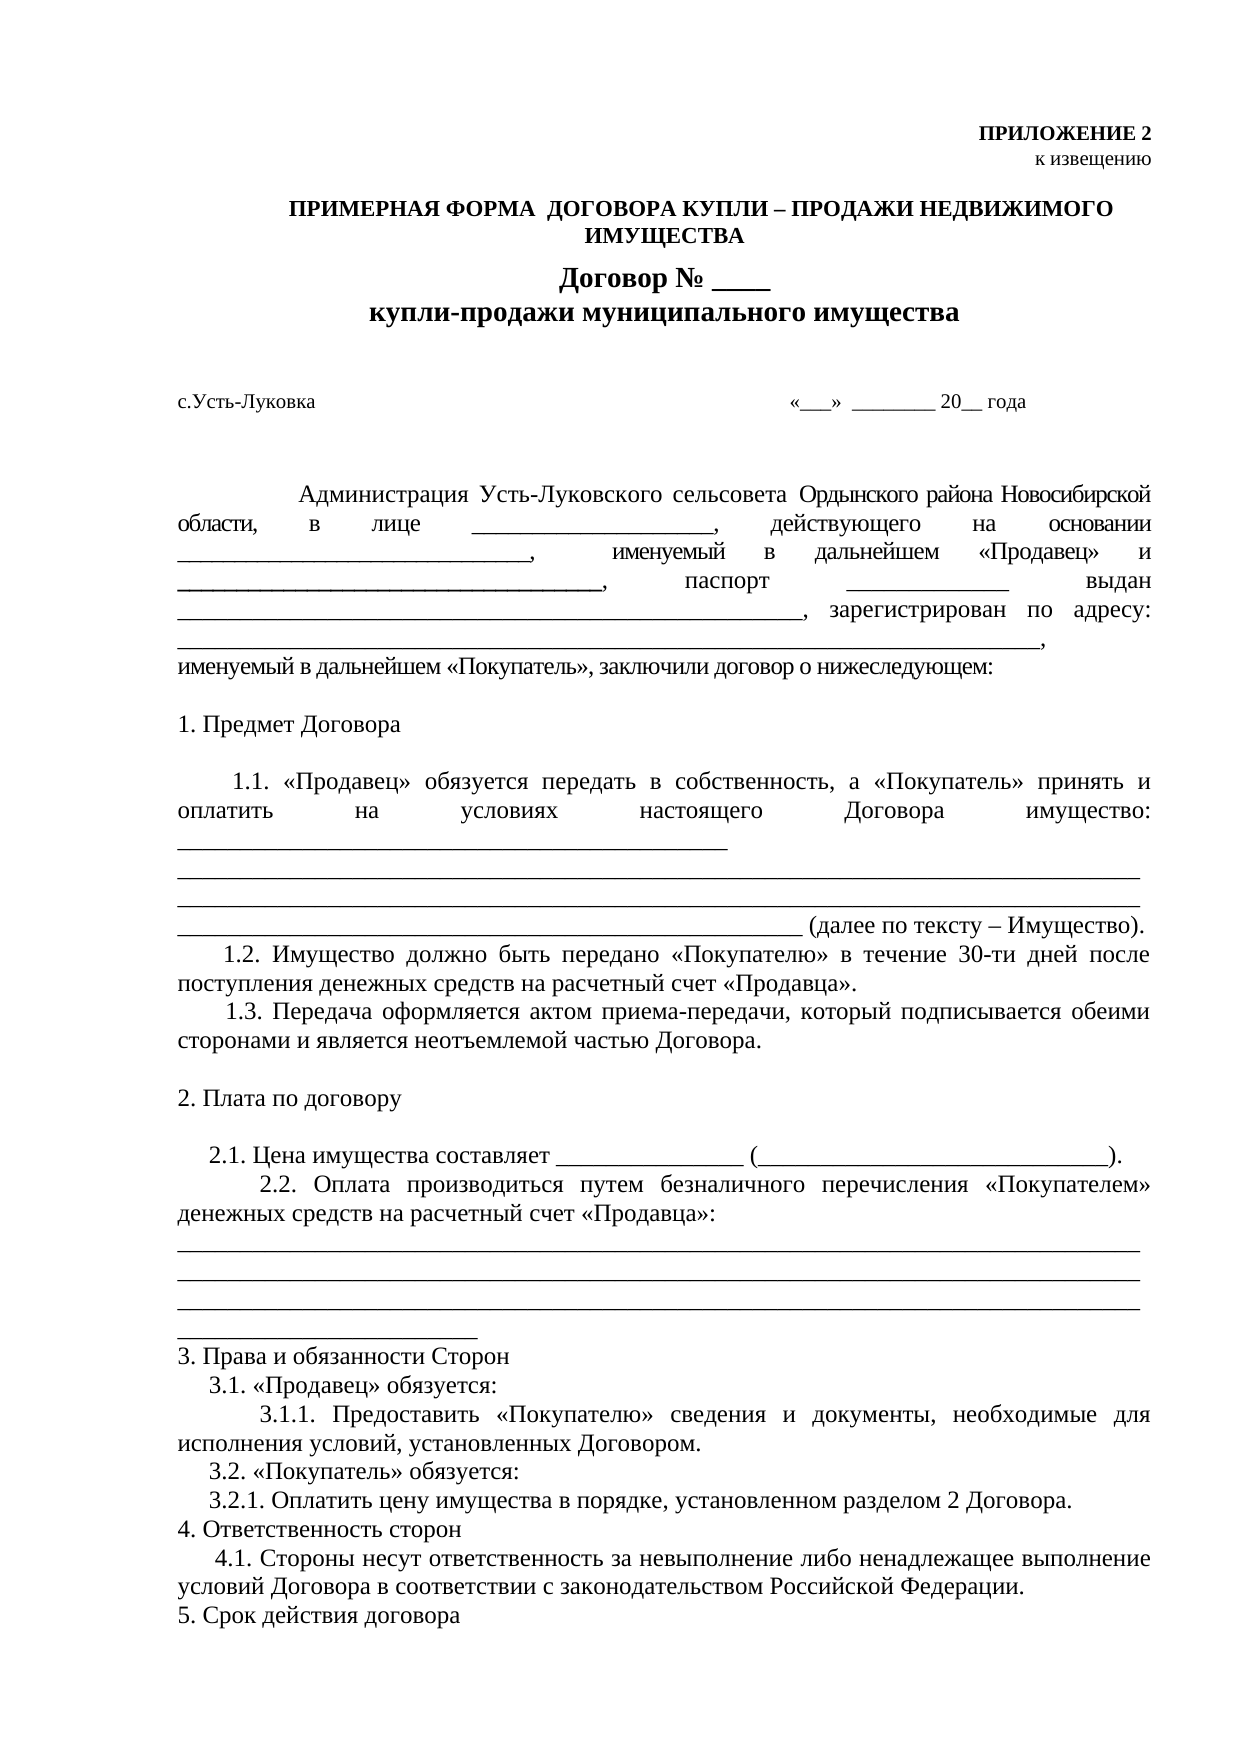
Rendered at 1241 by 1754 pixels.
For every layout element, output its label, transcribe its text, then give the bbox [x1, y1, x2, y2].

text к извещению [177, 145, 1152, 170]
text _______________________________________________________________________________________________________________________________________________________________________________________________________________________________________________________________ [177, 1226, 1152, 1341]
text ПРИМЕРНАЯ форма Договора купли – продажи недвижиМого имущества [177, 195, 1152, 248]
text приложение 2 [177, 121, 1152, 145]
text Администрация Усть-Луковского сельсовета Ордынского района Новосибирской области, в лице ____________________, действующего на основании _______________________________, именуемый в дальнейшем «Продавец» и ____________________________________, паспорт _____________ выдан __________________________________________________, зарегистрирован по адресу: _____________________________________________________________________, именуемый в дальнейшем «Покупатель», заключили договор о нижеследующем: [177, 479, 1152, 680]
text 1. Предмет Договора [177, 709, 1152, 738]
text 1.1. «Продавец» обязуется передать в собственность, а «Покупатель» принять и оплатить на условиях настоящего Договора имущество: ____________________________________________ ____________________________________________________________________________________________________________________________________________________________________________________________________________ (далее по тексту – Имущество). [177, 766, 1152, 939]
title купли-продажи муниципального имущества [177, 294, 1152, 328]
text 3.1.1. Предоставить «Покупателю» сведения и документы, необходимые для исполнения условий, установленных Договором. [177, 1399, 1152, 1456]
text 2. Плата по договору [177, 1083, 1152, 1111]
text 4. Ответственность сторон [177, 1514, 1152, 1543]
text 1.3. Передача оформляется актом приема-передачи, который подписывается обеими сторонами и является неотъемлемой частью Договора. [177, 996, 1152, 1054]
text с.Усть-Луковка «___» ________ 20__ года [177, 389, 1152, 413]
title Договор № ____ [177, 261, 1152, 294]
text 2.1. Цена имущества составляет _______________ (____________________________). [177, 1140, 1152, 1169]
text 3.1. «Продавец» обязуется: [177, 1370, 1152, 1399]
text 4.1. Стороны несут ответственность за невыполнение либо ненадлежащее выполнение условий Договора в соответствии с законодательством Российской Федерации. [177, 1543, 1152, 1600]
text 1.2. Имущество должно быть передано «Покупателю» в течение 30-ти дней после поступления денежных средств на расчетный счет «Продавца». [177, 939, 1152, 996]
text 2.2. Оплата производиться путем безналичного перечисления «Покупателем» денежных средств на расчетный счет «Продавца»: [177, 1169, 1152, 1226]
text 3.2. «Покупатель» обязуется: [177, 1456, 1152, 1485]
text 3. Права и обязанности Сторон [177, 1341, 1152, 1370]
text 5. Срок действия договора [177, 1600, 1152, 1629]
text 3.2.1. Оплатить цену имущества в порядке, установленном разделом 2 Договора. [177, 1485, 1152, 1514]
